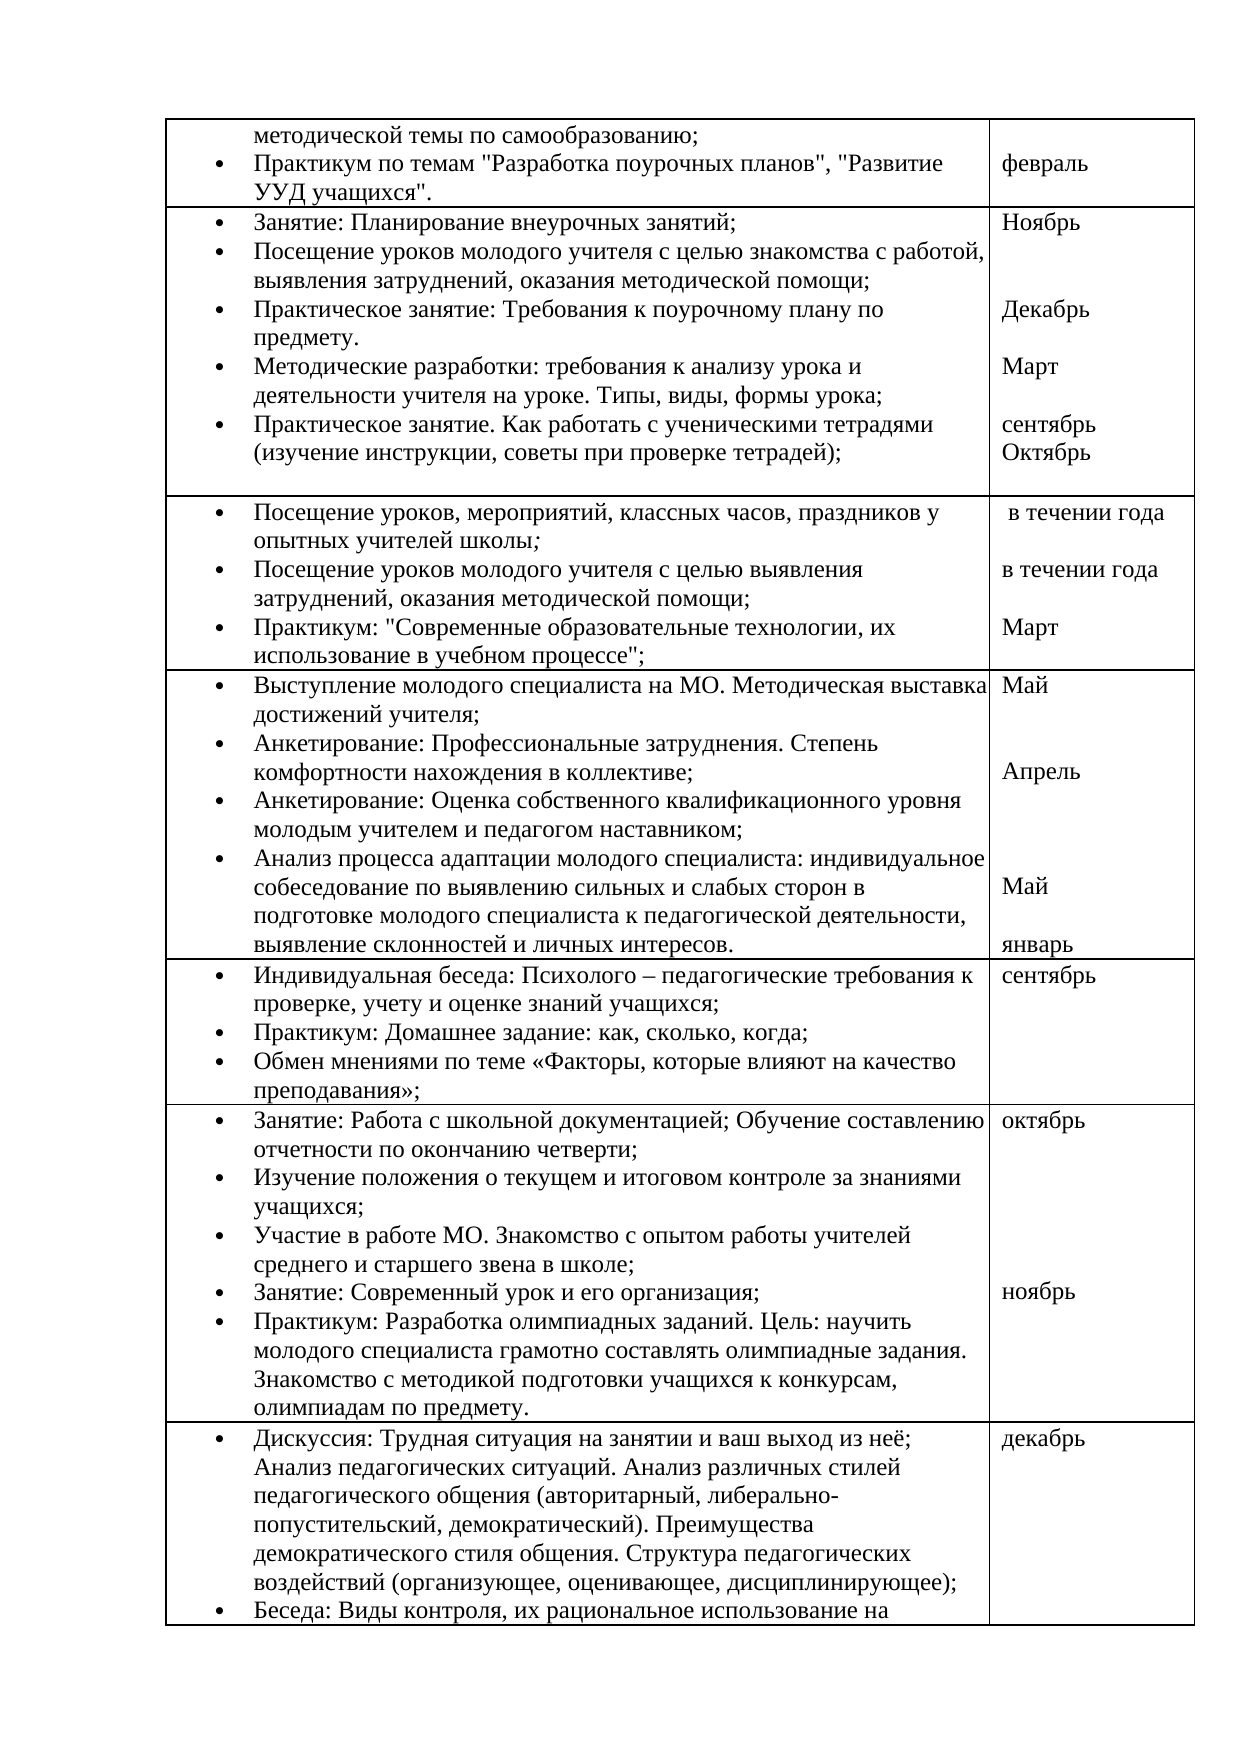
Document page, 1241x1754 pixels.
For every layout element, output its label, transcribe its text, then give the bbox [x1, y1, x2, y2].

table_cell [167, 120, 989, 206]
table_cell декабрь [990, 1423, 1194, 1624]
table_cell Выступление молодого специалиста на МО. Методическая выставка достижений учителя; Анкетирование: Профессиональные затруднения. Степень комфортности нахождения в коллективе; Анкетирование: Оценка собственного квалификационного уровня молодым учителем и педагогом наставником; Анализ процесса адаптации молодого специалиста: индивидуальное собеседование по выявлению сильных и слабых сторон в подготовке молодого специалиста к педагогической деятельности, выявление склонностей и личных интересов. [167, 671, 989, 958]
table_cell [167, 1423, 989, 1624]
table_cell октябрь ноябрь [990, 1105, 1194, 1421]
table_cell Индивидуальная беседа: Психолого – педагогические требования к проверке, учету и оценке знаний учащихся; Практикум: Домашнее задание: как, сколько, когда; Обмен мнениями по теме «Факторы, которые влияют на качество преподавания»; [167, 960, 989, 1103]
table_cell Занятие: Планирование внеурочных занятий; Посещение уроков молодого учителя с целью знакомства с работой, выявления затруднений, оказания методической помощи; Практическое занятие: Требования к поурочному плану по предмету. Методические разработки: требования к анализу урока и деятельности учителя на уроке. Типы, виды, формы урока; Практическое занятие. Как работать с ученическими тетрадями (изучение инструкции, советы при проверке тетрадей); [167, 208, 989, 495]
table_cell Посещение уроков, мероприятий, классных часов, праздников у опытных учителей школы; Посещение уроков молодого учителя с целью выявления затруднений, оказания методической помощи; Практикум: "Современные образовательные технологии, их использование в учебном процессе"; [167, 497, 989, 669]
table_cell в течении года в течении года Март [990, 497, 1194, 669]
table_cell сентябрь [990, 960, 1194, 1103]
table_cell Ноябрь Декабрь Март сентябрь Октябрь [990, 208, 1194, 495]
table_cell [990, 120, 1194, 206]
table_cell Занятие: Работа с школьной документацией; Обучение составлению отчетности по окончанию четверти; Изучение положения о текущем и итоговом контроле за знаниями учащихся; Участие в работе МО. Знакомство с опытом работы учителей среднего и старшего звена в школе; Занятие: Современный урок и его организация; Практикум: Разработка олимпиадных заданий. Цель: научить молодого специалиста грамотно составлять олимпиадные задания. Знакомство с методикой подготовки учащихся к конкурсам, олимпиадам по предмету. [167, 1105, 989, 1421]
table_cell Май Апрель Май январь [990, 671, 1194, 958]
